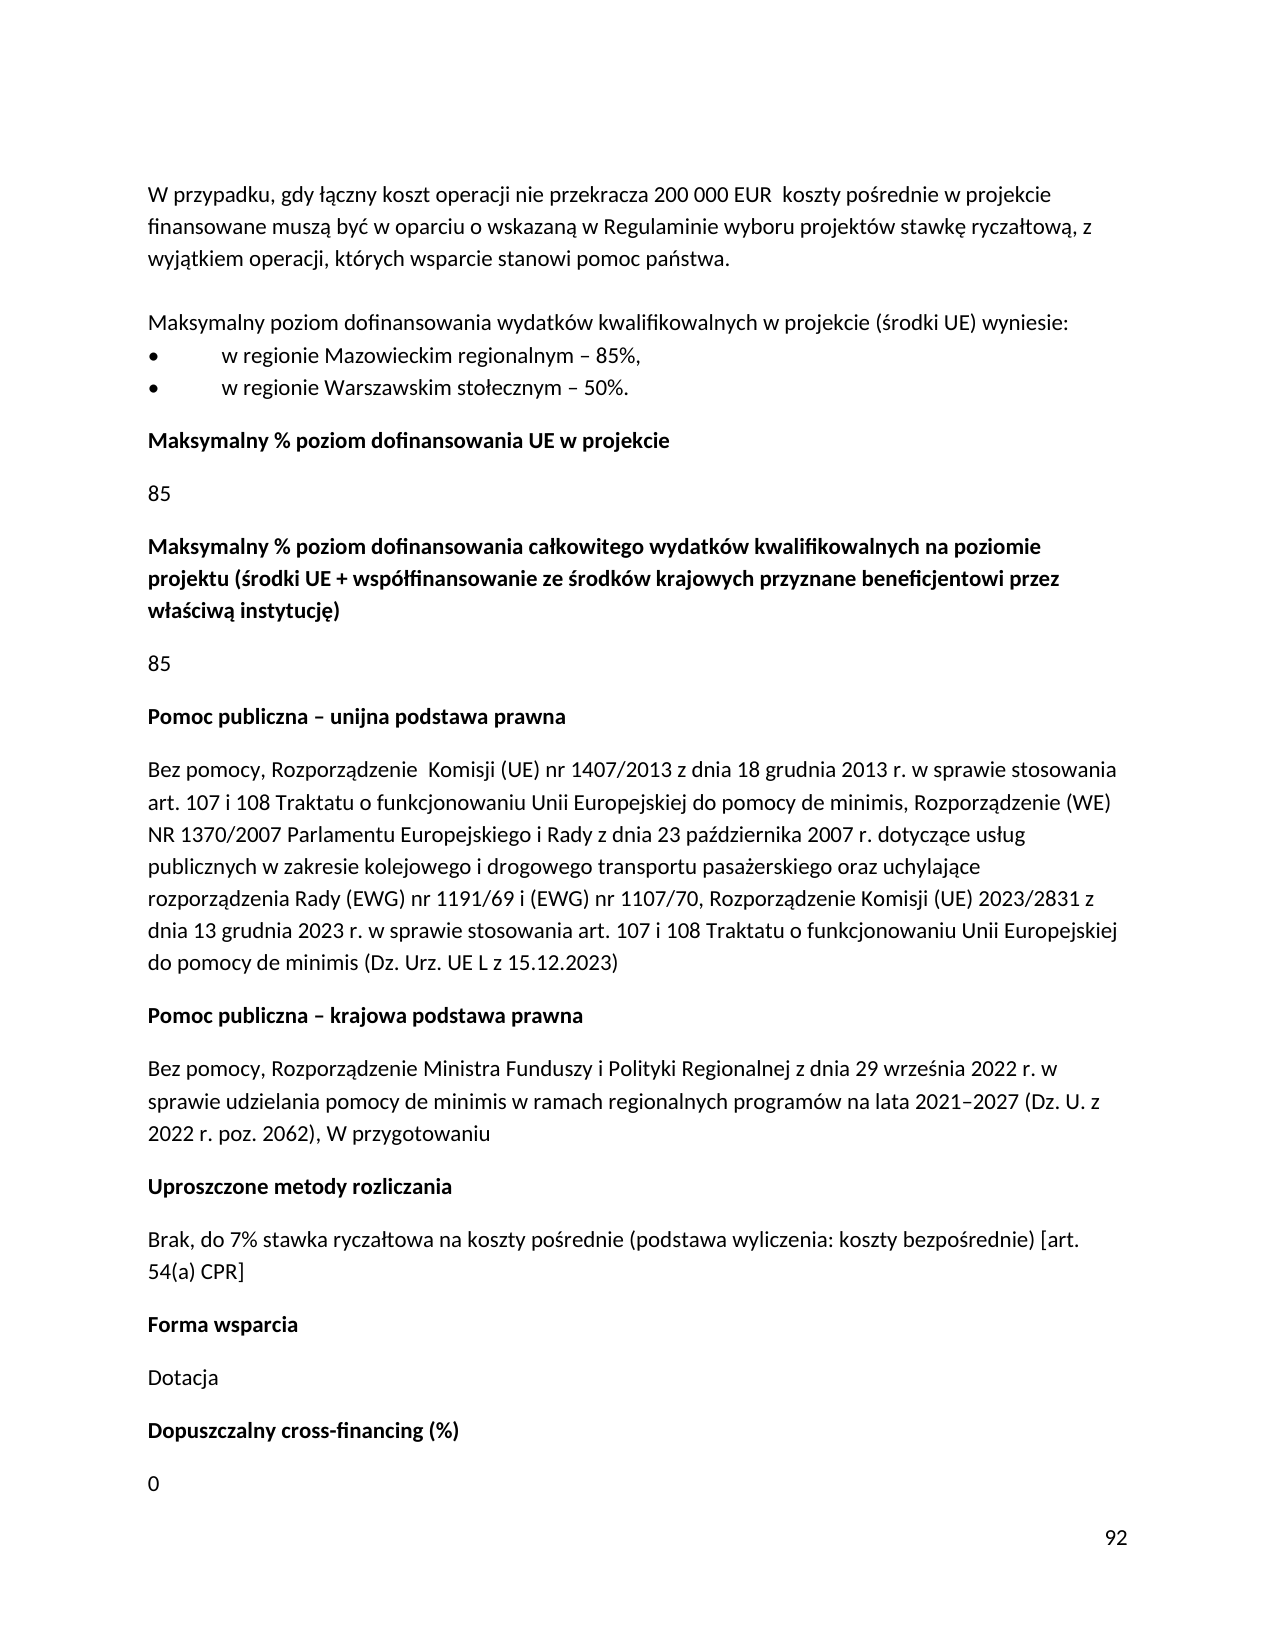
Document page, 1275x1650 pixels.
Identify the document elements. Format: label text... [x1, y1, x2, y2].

text Bez pomocy, Rozporządzenie Ministra Funduszy i Polityki Regionalnej z dnia 29 września 2022 r. w sprawie udzielania pomocy de minimis w ramach regionalnych programów na lata 2021–2027 (Dz. U. z 2022 r. poz. 2062), W przygotowaniu [148, 1054, 1127, 1147]
text Bez pomocy, Rozporządzenie Komisji (UE) nr 1407/2013 z dnia 18 grudnia 2013 r. w sprawie stosowania art. 107 i 108 Traktatu o funkcjonowaniu Unii Europejskiej do pomocy de minimis, Rozporządzenie (WE) NR 1370/2007 Parlamentu Europejskiego i Rady z dnia 23 października 2007 r. dotyczące usług publicznych w zakresie kolejowego i drogowego transportu pasażerskiego oraz uchylające rozporządzenia Rady (EWG) nr 1191/69 i (EWG) nr 1107/70, Rozporządzenie Komisji (UE) 2023/2831 z dnia 13 grudnia 2023 r. w sprawie stosowania art. 107 i 108 Traktatu o funkcjonowaniu Unii Europejskiej do pomocy de minimis (Dz. Urz. UE L z 15.12.2023) [148, 755, 1127, 977]
text Pomoc publiczna – unijna podstawa prawna [148, 702, 1127, 730]
text 0 [148, 1469, 1127, 1497]
text Dopuszczalny cross-financing (%) [148, 1416, 1127, 1444]
text 85 [148, 479, 1127, 507]
text Dotacja [148, 1363, 1127, 1391]
text Brak, do 7% stawka ryczałtowa na koszty pośrednie (podstawa wyliczenia: koszty bezpośrednie) [art. 54(a) CPR] [148, 1225, 1127, 1285]
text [148, 148, 1127, 401]
text Uproszczone metody rozliczania [148, 1172, 1127, 1200]
text Pomoc publiczna – krajowa podstawa prawna [148, 1002, 1127, 1029]
text Maksymalny % poziom dofinansowania całkowitego wydatków kwalifikowalnych na poziomie projektu (środki UE + współfinansowanie ze środków krajowych przyznane beneficjentowi przez właściwą instytucję) [148, 532, 1127, 624]
text Maksymalny % poziom dofinansowania UE w projekcie [148, 426, 1127, 454]
text Forma wsparcia [148, 1310, 1127, 1338]
text 85 [148, 649, 1127, 677]
